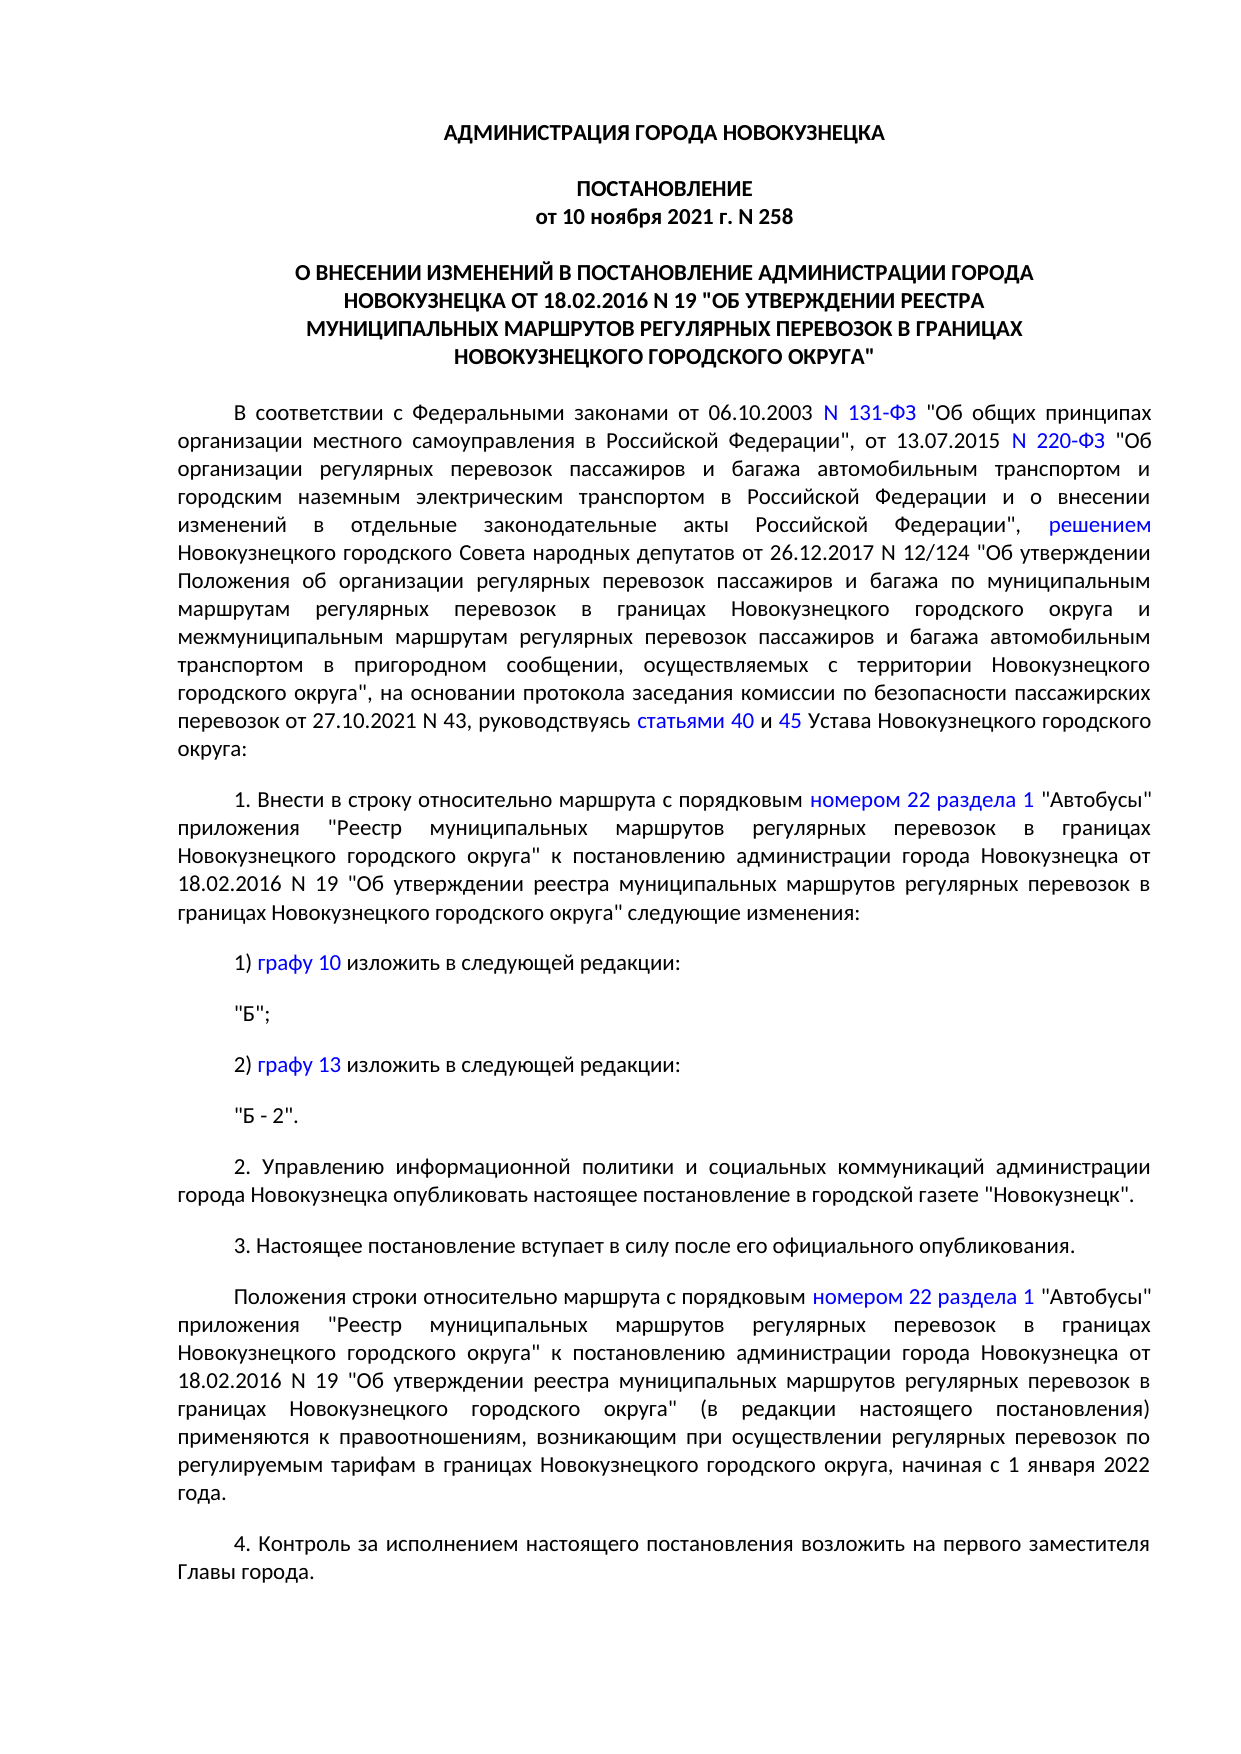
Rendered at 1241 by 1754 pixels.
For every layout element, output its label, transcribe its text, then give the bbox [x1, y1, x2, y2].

text "Б - 2". [177, 1101, 1152, 1129]
title НОВОКУЗНЕЦКОГО ГОРОДСКОГО ОКРУГА" [177, 342, 1152, 370]
text 1. Внести в строку относительно маршрута с порядковым номером 22 раздела 1 "Автобусы" приложения "Реестр муниципальных маршрутов регулярных перевозок в границах Новокузнецкого городского округа" к постановлению администрации города Новокузнецка от 18.02.2016 N 19 "Об утверждении реестра муниципальных маршрутов регулярных перевозок в границах Новокузнецкого городского округа" следующие изменения: [177, 786, 1152, 926]
text 3. Настоящее постановление вступает в силу после его официального опубликования. [177, 1231, 1152, 1259]
text "Б"; [177, 999, 1152, 1027]
text 2) графу 13 изложить в следующей редакции: [177, 1050, 1152, 1078]
text В соответствии с Федеральными законами от 06.10.2003 N 131-ФЗ "Об общих принципах организации местного самоуправления в Российской Федерации", от 13.07.2015 N 220-ФЗ "Об организации регулярных перевозок пассажиров и багажа автомобильным транспортом и городским наземным электрическим транспортом в Российской Федерации и о внесении изменений в отдельные законодательные акты Российской Федерации", решением Новокузнецкого городского Совета народных депутатов от 26.12.2017 N 12/124 "Об утверждении Положения об организации регулярных перевозок пассажиров и багажа по муниципальным маршрутам регулярных перевозок в границах Новокузнецкого городского округа и межмуниципальным маршрутам регулярных перевозок пассажиров и багажа автомобильным транспортом в пригородном сообщении, осуществляемых с территории Новокузнецкого городского округа", на основании протокола заседания комиссии по безопасности пассажирских перевозок от 27.10.2021 N 43, руководствуясь статьями 40 и 45 Устава Новокузнецкого городского округа: [177, 398, 1152, 763]
text Положения строки относительно маршрута с порядковым номером 22 раздела 1 "Автобусы" приложения "Реестр муниципальных маршрутов регулярных перевозок в границах Новокузнецкого городского округа" к постановлению администрации города Новокузнецка от 18.02.2016 N 19 "Об утверждении реестра муниципальных маршрутов регулярных перевозок в границах Новокузнецкого городского округа" (в редакции настоящего постановления) применяются к правоотношениям, возникающим при осуществлении регулярных перевозок по регулируемым тарифам в границах Новокузнецкого городского округа, начиная с 1 января 2022 года. [177, 1282, 1152, 1506]
title ПОСТАНОВЛЕНИЕ [177, 174, 1152, 202]
text 4. Контроль за исполнением настоящего постановления возложить на первого заместителя Главы города. [177, 1529, 1152, 1585]
title АДМИНИСТРАЦИЯ ГОРОДА НОВОКУЗНЕЦКА [177, 118, 1152, 146]
text 1) графу 10 изложить в следующей редакции: [177, 948, 1152, 977]
title НОВОКУЗНЕЦКА ОТ 18.02.2016 N 19 "ОБ УТВЕРЖДЕНИИ РЕЕСТРА [177, 286, 1152, 314]
text 2. Управлению информационной политики и социальных коммуникаций администрации города Новокузнецка опубликовать настоящее постановление в городской газете "Новокузнецк". [177, 1152, 1152, 1208]
title О ВНЕСЕНИИ ИЗМЕНЕНИЙ В ПОСТАНОВЛЕНИЕ АДМИНИСТРАЦИИ ГОРОДА [177, 258, 1152, 286]
title МУНИЦИПАЛЬНЫХ МАРШРУТОВ РЕГУЛЯРНЫХ ПЕРЕВОЗОК В ГРАНИЦАХ [177, 314, 1152, 342]
title от 10 ноября 2021 г. N 258 [177, 202, 1152, 230]
